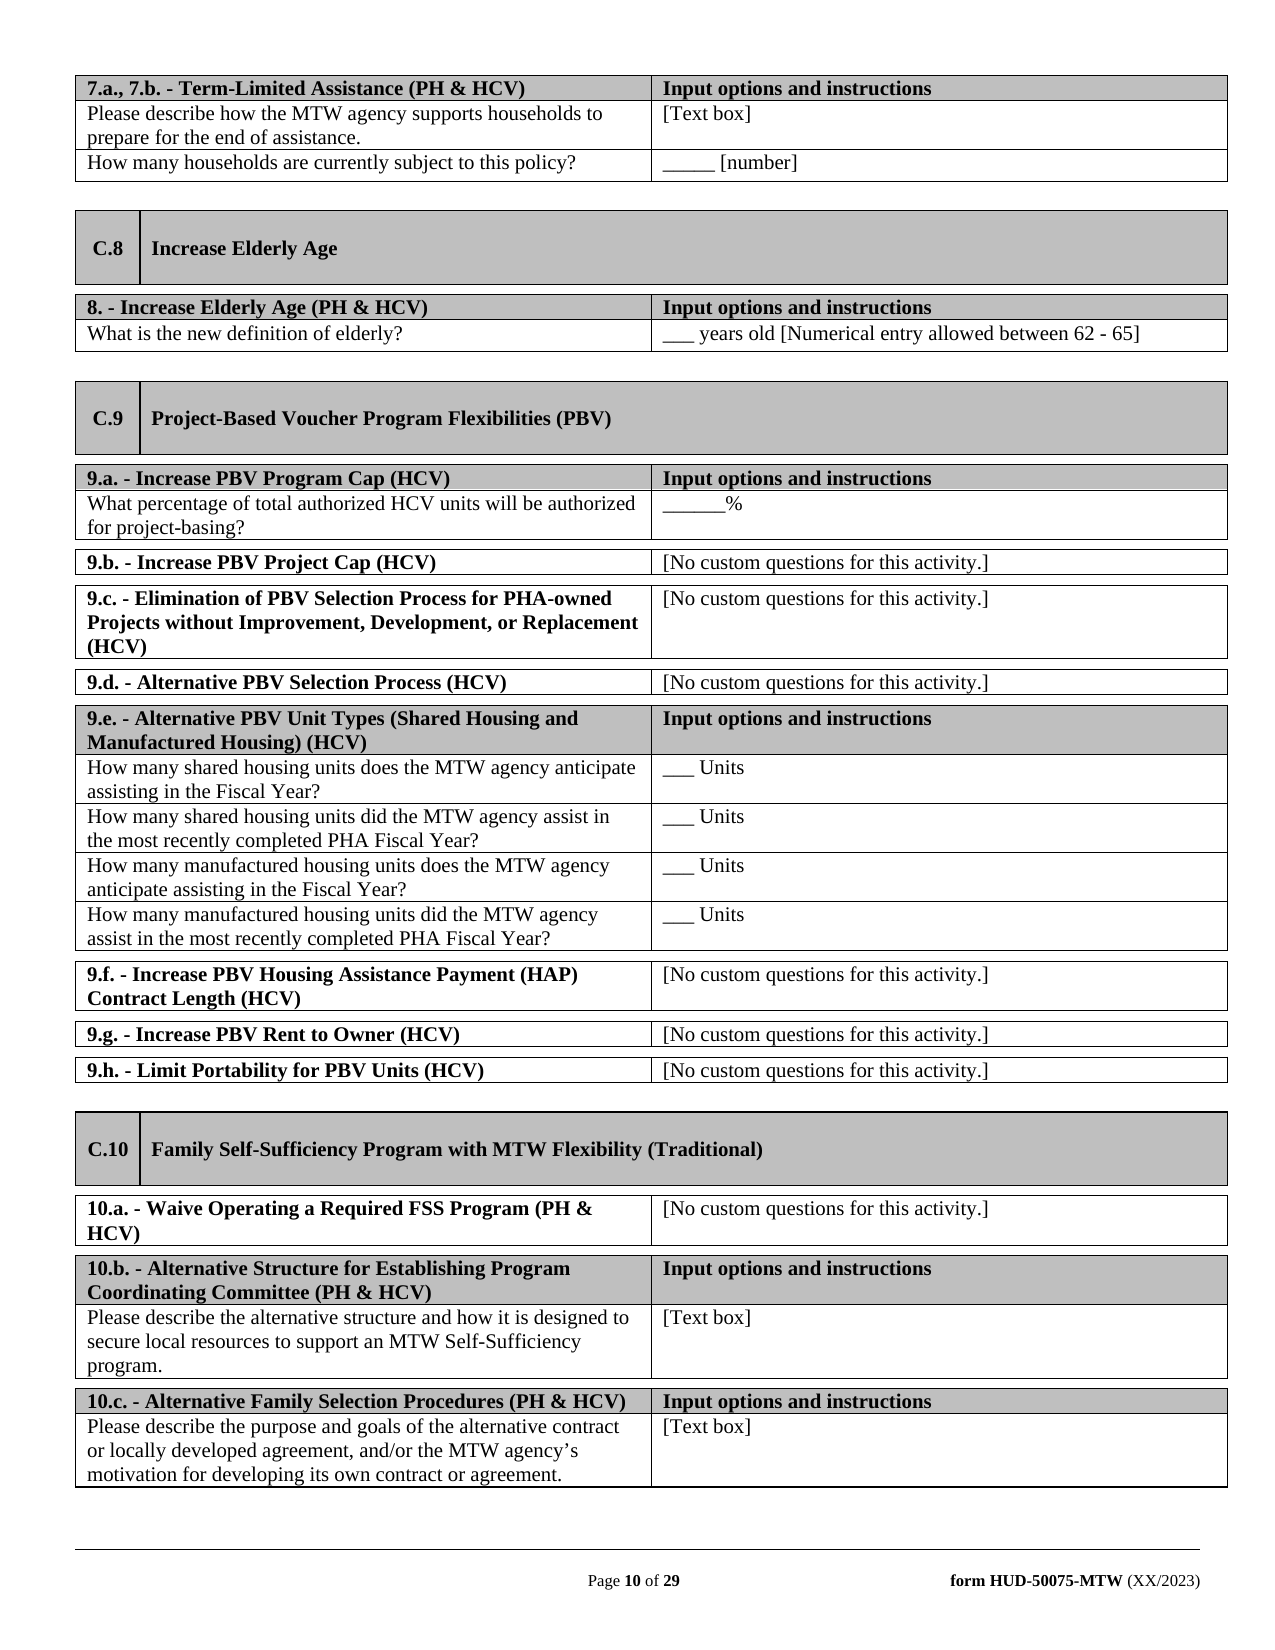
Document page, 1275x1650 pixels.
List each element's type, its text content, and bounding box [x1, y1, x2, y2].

table_cell How many households are currently subject to this policy? [76, 150, 651, 181]
table_cell What is the new definition of elderly? [76, 320, 651, 351]
table_header Input options and instructions [652, 706, 1227, 754]
table_header C.10 [76, 1113, 139, 1185]
table_cell Please describe the purpose and goals of the alternative contract or locally developed agreement, and/or the MTW agency’s motivation for developing its own contract or agreement. [76, 1414, 651, 1486]
table_cell ___ Units [652, 853, 1227, 901]
table_cell ___ Units [652, 804, 1227, 852]
table_header Input options and instructions [652, 76, 1227, 100]
table_cell _____ [number] [652, 150, 1227, 181]
table_header Increase Elderly Age [141, 211, 1227, 284]
table_cell Please describe how the MTW agency supports households to prepare for the end of assistance. [76, 101, 651, 149]
table_cell How many shared housing units did the MTW agency assist in the most recently completed PHA Fiscal Year? [76, 804, 651, 852]
table_header Input options and instructions [652, 295, 1227, 319]
table_cell How many manufactured housing units does the MTW agency anticipate assisting in the Fiscal Year? [76, 853, 651, 901]
table_header 9.b. - Increase PBV Project Cap (HCV) [76, 550, 651, 574]
table_header 9.h. - Limit Portability for PBV Units (HCV) [76, 1058, 651, 1082]
table_header Input options and instructions [652, 465, 1227, 489]
table_cell How many manufactured housing units did the MTW agency assist in the most recently completed PHA Fiscal Year? [76, 902, 651, 950]
table_header C.8 [76, 211, 139, 284]
table_cell What percentage of total authorized HCV units will be authorized for project-basing? [76, 491, 651, 539]
table_cell How many shared housing units does the MTW agency anticipate assisting in the Fiscal Year? [76, 755, 651, 803]
table_header 9.a. - Increase PBV Program Cap (HCV) [76, 465, 651, 489]
table_header [No custom questions for this activity.] [652, 670, 1227, 694]
table_header Input options and instructions [652, 1389, 1227, 1413]
table_header 10.c. - Alternative Family Selection Procedures (PH & HCV) [76, 1389, 651, 1413]
table_cell ___ Units [652, 755, 1227, 803]
table_header 10.a. - Waive Operating a Required FSS Program (PH & HCV) [76, 1196, 651, 1244]
table_header [No custom questions for this activity.] [652, 586, 1227, 658]
table_cell Please describe the alternative structure and how it is designed to secure local resources to support an MTW Self-Sufficiency program. [76, 1305, 651, 1377]
table_header 10.b. - Alternative Structure for Establishing Program Coordinating Committee (PH & HCV) [76, 1256, 651, 1304]
table_header 9.c. - Elimination of PBV Selection Process for PHA-owned Projects without Improvement, Development, or Replacement (HCV) [76, 586, 651, 658]
table_header 9.f. - Increase PBV Housing Assistance Payment (HAP) Contract Length (HCV) [76, 962, 651, 1010]
table_cell [Text box] [652, 101, 1227, 149]
table_header 9.e. - Alternative PBV Unit Types (Shared Housing and Manufactured Housing) (HCV) [76, 706, 651, 754]
table_header 9.d. - Alternative PBV Selection Process (HCV) [76, 670, 651, 694]
table_cell [Text box] [652, 1414, 1227, 1486]
table_header [No custom questions for this activity.] [652, 550, 1227, 574]
table_header 8. - Increase Elderly Age (PH & HCV) [76, 295, 651, 319]
table_header C.9 [76, 382, 139, 454]
table_header Project-Based Voucher Program Flexibilities (PBV) [141, 382, 1227, 454]
table_header [No custom questions for this activity.] [652, 1196, 1227, 1244]
table_header 9.g. - Increase PBV Rent to Owner (HCV) [76, 1022, 651, 1046]
table_cell [Text box] [652, 1305, 1227, 1377]
table_header Family Self-Sufficiency Program with MTW Flexibility (Traditional) [141, 1113, 1227, 1185]
table_cell ___ Units [652, 902, 1227, 950]
table_header [No custom questions for this activity.] [652, 962, 1227, 1010]
table_header Input options and instructions [652, 1256, 1227, 1304]
table_header [No custom questions for this activity.] [652, 1022, 1227, 1046]
table_cell ______% [652, 491, 1227, 539]
table_header 7.a., 7.b. - Term-Limited Assistance (PH & HCV) [76, 76, 651, 100]
table_cell ___ years old [Numerical entry allowed between 62 - 65] [652, 320, 1227, 351]
table_header [No custom questions for this activity.] [652, 1058, 1227, 1082]
